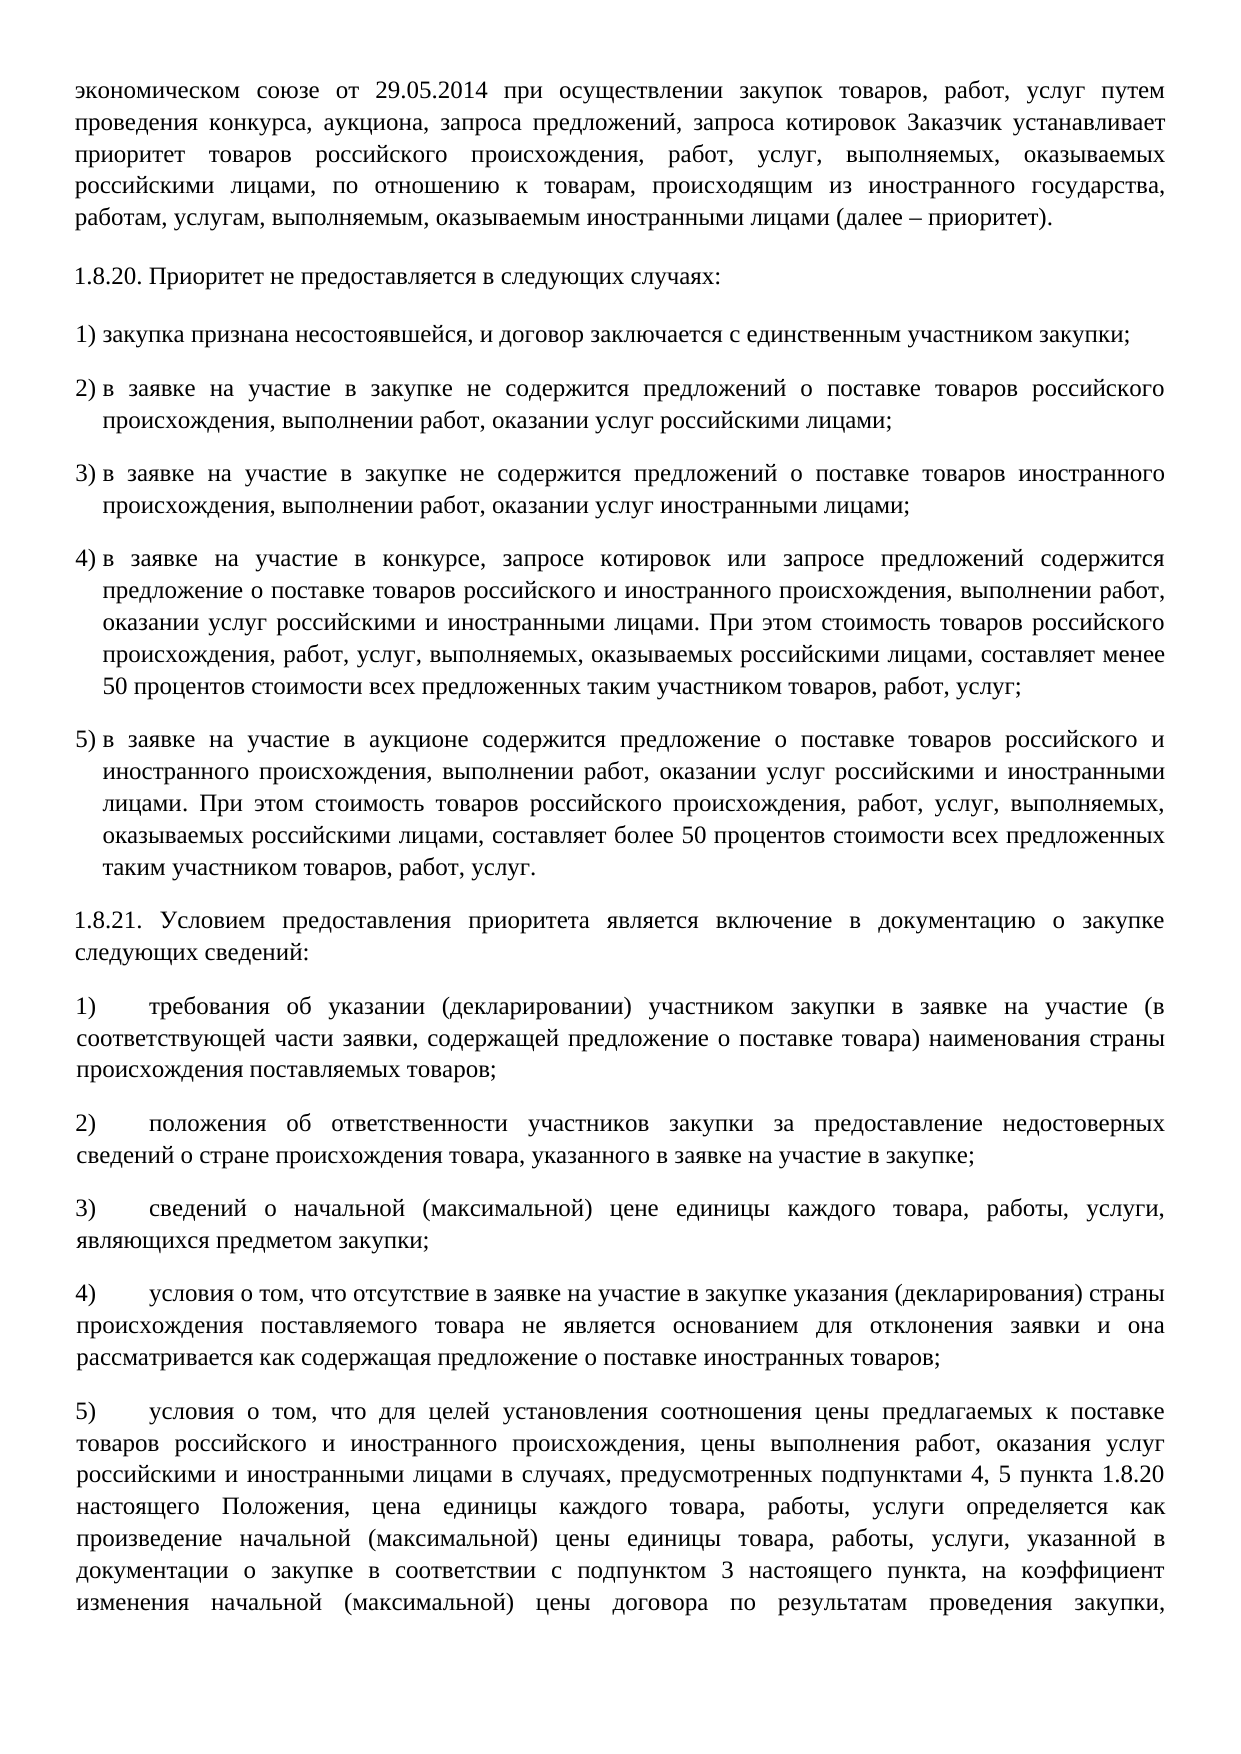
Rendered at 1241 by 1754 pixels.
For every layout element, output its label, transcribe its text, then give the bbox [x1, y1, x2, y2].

list в заявке на участие в конкурсе, запросе котировок или запросе предложений содержится предложение о поставке товаров российского и иностранного происхождения, выполнении работ, оказании услуг российскими и иностранными лицами. При этом стоимость товаров российского происхождения, работ, услуг, выполняемых, оказываемых российскими лицами, составляет менее 50 процентов стоимости всех предложенных таким участником товаров, работ, услуг; [75, 543, 1166, 700]
list закупка признана несостоявшейся, и договор заключается с единственным участником закупки; [75, 319, 1166, 348]
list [75, 1396, 1166, 1616]
text 1.8.21. Условием предоставления приоритета является включение в документацию о закупке следующих сведений: [73, 905, 1166, 966]
list условия о том, что отсутствие в заявке на участие в закупке указания (декларирования) страны происхождения поставляемого товара не является основанием для отклонения заявки и она рассматривается как содержащая предложение о поставке иностранных товаров; [75, 1278, 1166, 1371]
list в заявке на участие в закупке не содержится предложений о поставке товаров российского происхождения, выполнении работ, оказании услуг российскими лицами; [75, 373, 1166, 433]
list в заявке на участие в закупке не содержится предложений о поставке товаров иностранного происхождения, выполнении работ, оказании услуг иностранными лицами; [75, 458, 1166, 519]
list требования об указании (декларировании) участником закупки в заявке на участие (в соответствующей части заявки, содержащей предложение о поставке товара) наименования страны происхождения поставляемых товаров; [75, 991, 1166, 1083]
list сведений о начальной (максимальной) цене единицы каждого товара, работы, услуги, являющихся предметом закупки; [75, 1193, 1166, 1254]
list в заявке на участие в аукционе содержится предложение о поставке товаров российского и иностранного происхождения, выполнении работ, оказании услуг российскими и иностранными лицами. При этом стоимость товаров российского происхождения, работ, услуг, выполняемых, оказываемых российскими лицами, составляет более 50 процентов стоимости всех предложенных таким участником товаров, работ, услуг. [75, 724, 1166, 881]
list положения об ответственности участников закупки за предоставление недостоверных сведений о стране происхождения товара, указанного в заявке на участие в закупке; [75, 1108, 1166, 1168]
text 1.8.20. Приоритет не предоставляется в следующих случаях: [73, 261, 1166, 289]
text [73, 75, 1166, 231]
